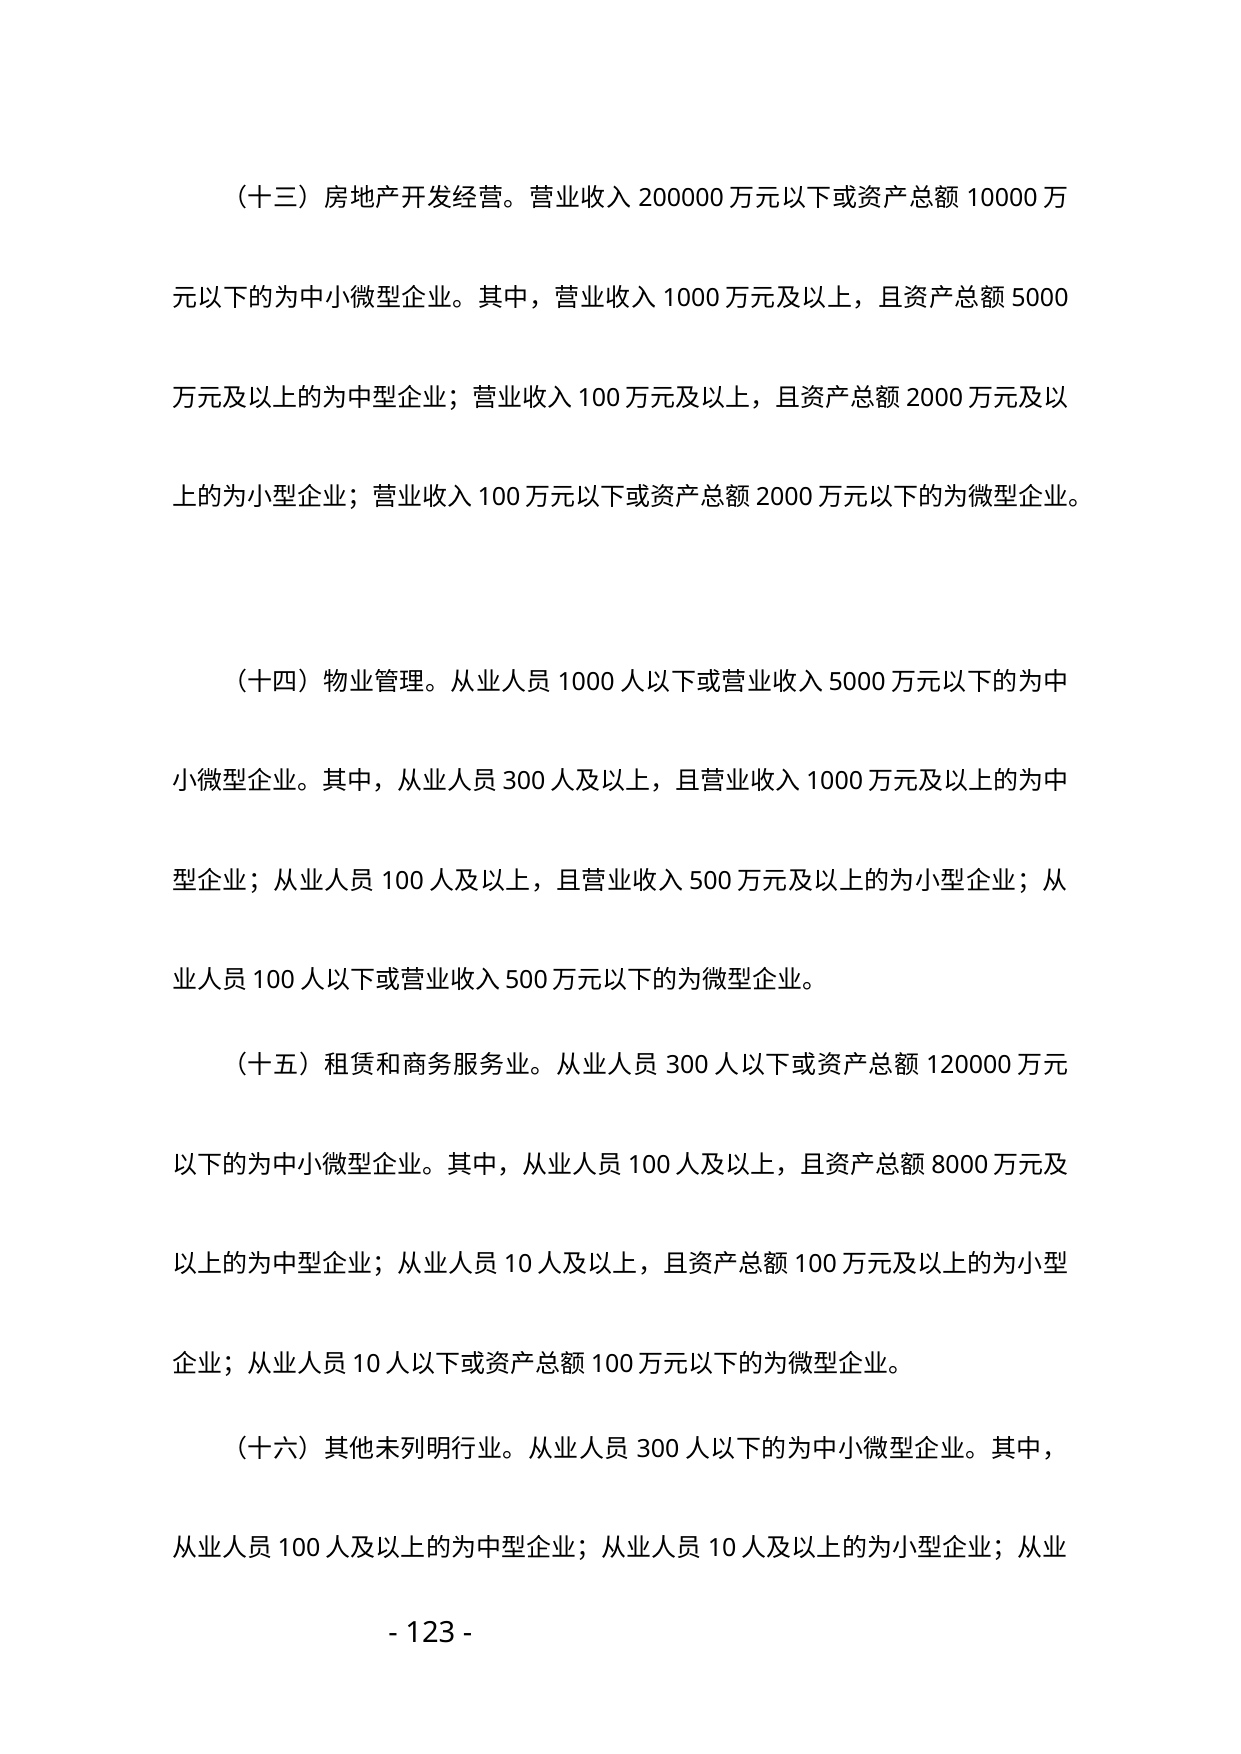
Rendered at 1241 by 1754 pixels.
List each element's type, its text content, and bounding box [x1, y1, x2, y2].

text （十三）房地产开发经营。营业收入200000万元以下或资产总额10000万元以下的为中小微型企业。其中，营业收入1000万元及以上，且资产总额5000万元及以上的为中型企业；营业收入100万元及以上，且资产总额2000万元及以上的为小型企业；营业收入100万元以下或资产总额2000万元以下的为微型企业。 [172, 162, 1068, 628]
text （十四）物业管理。从业人员1000人以下或营业收入5000万元以下的为中小微型企业。其中，从业人员300人及以上，且营业收入1000万元及以上的为中型企业；从业人员100人及以上，且营业收入500万元及以上的为小型企业；从业人员100人以下或营业收入500万元以下的为微型企业。 [172, 646, 1068, 1011]
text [172, 1413, 1068, 1579]
text （十五）租赁和商务服务业。从业人员300人以下或资产总额120000万元以下的为中小微型企业。其中，从业人员100人及以上，且资产总额8000万元及以上的为中型企业；从业人员10人及以上，且资产总额100万元及以上的为小型企业；从业人员10人以下或资产总额100万元以下的为微型企业。 [172, 1029, 1068, 1395]
